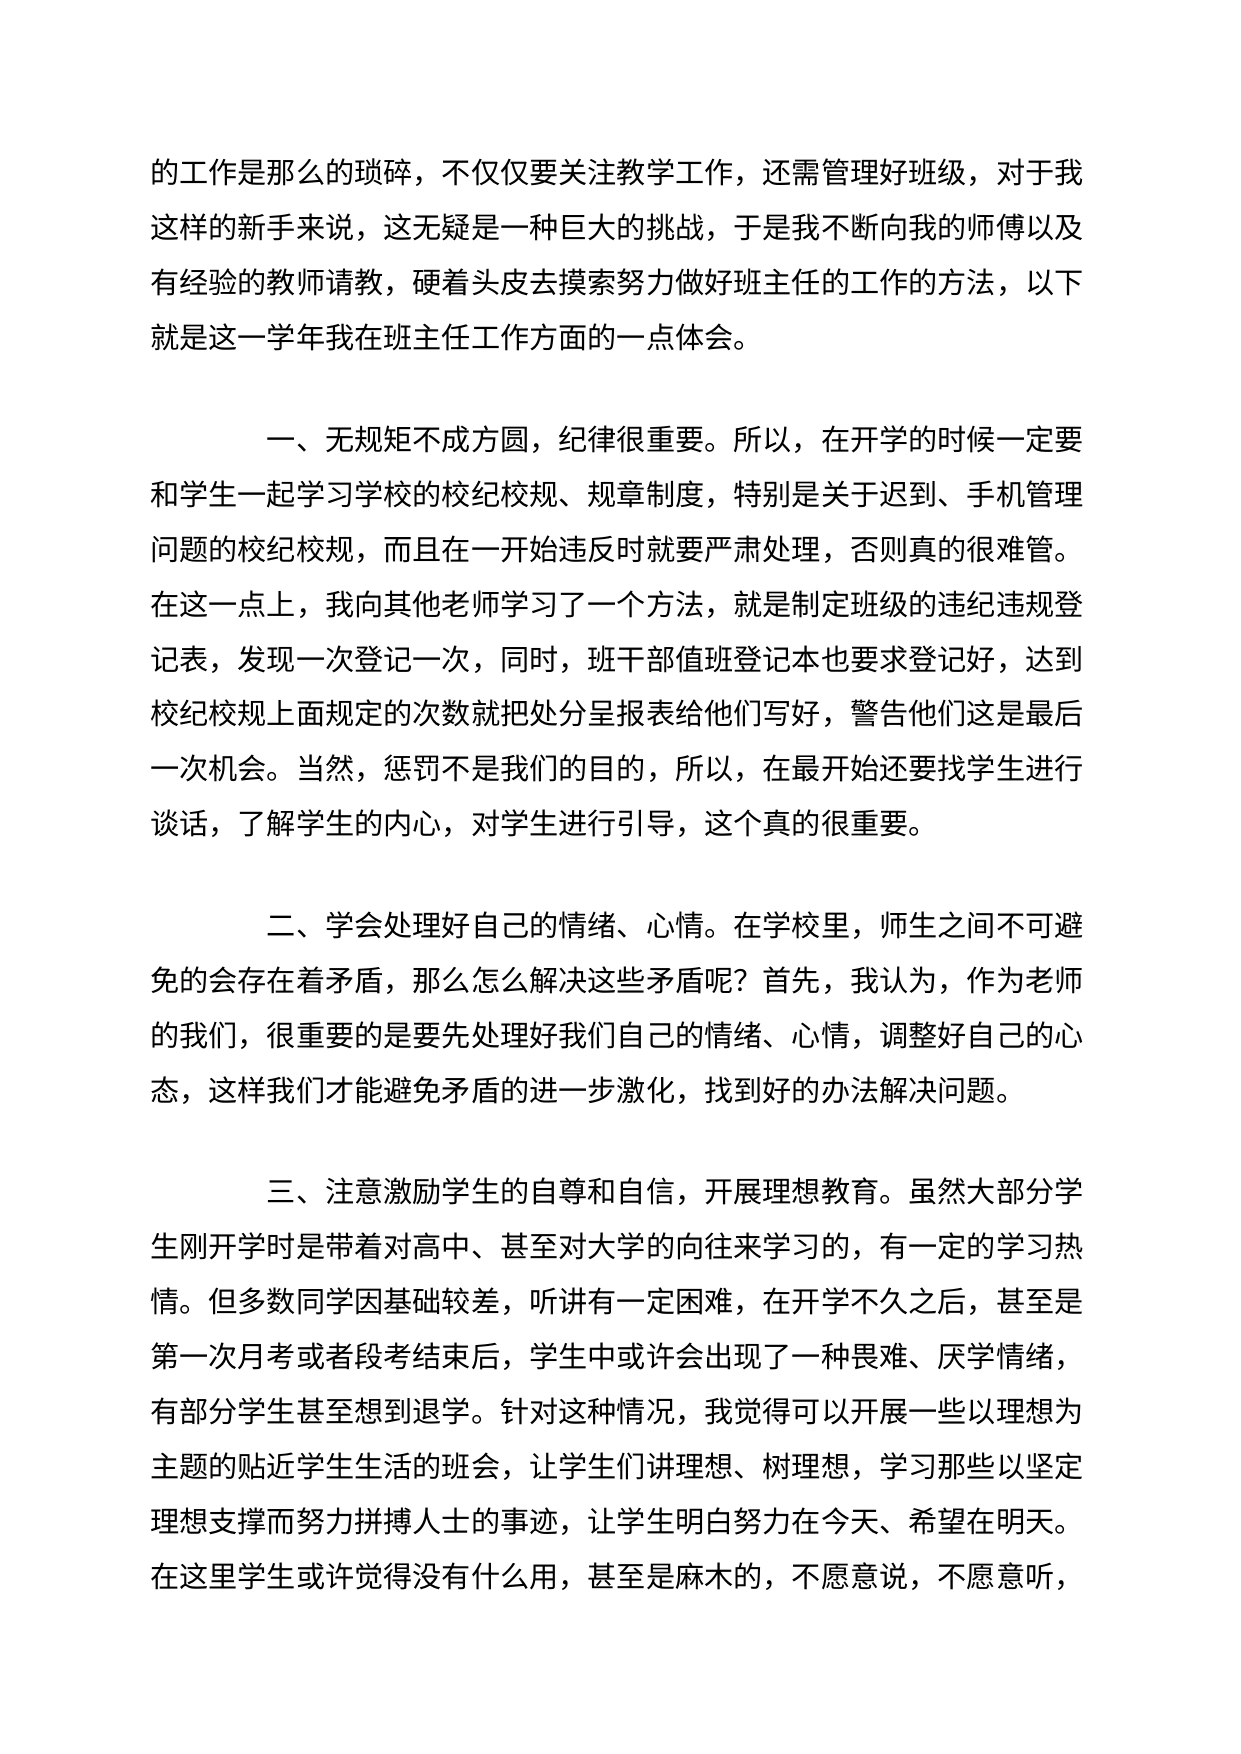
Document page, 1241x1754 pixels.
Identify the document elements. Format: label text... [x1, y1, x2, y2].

text 一、无规矩不成方圆，纪律很重要。所以，在开学的时候一定要和学生一起学习学校的校纪校规、规章制度，特别是关于迟到、手机管理问题的校纪校规，而且在一开始违反时就要严肃处理，否则真的很难管。在这一点上，我向其他老师学习了一个方法，就是制定班级的违纪违规登记表，发现一次登记一次，同时，班干部值班登记本也要求登记好，达到校纪校规上面规定的次数就把处分呈报表给他们写好，警告他们这是最后一次机会。当然，惩罚不是我们的目的，所以，在最开始还要找学生进行谈话，了解学生的内心，对学生进行引导，这个真的很重要。 [150, 416, 1090, 843]
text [150, 150, 1090, 357]
text 二、学会处理好自己的情绪、心情。在学校里，师生之间不可避免的会存在着矛盾，那么怎么解决这些矛盾呢？首先，我认为，作为老师的我们，很重要的是要先处理好我们自己的情绪、心情，调整好自己的心态，这样我们才能避免矛盾的进一步激化，找到好的办法解决问题。 [150, 902, 1090, 1109]
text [150, 1169, 1090, 1596]
